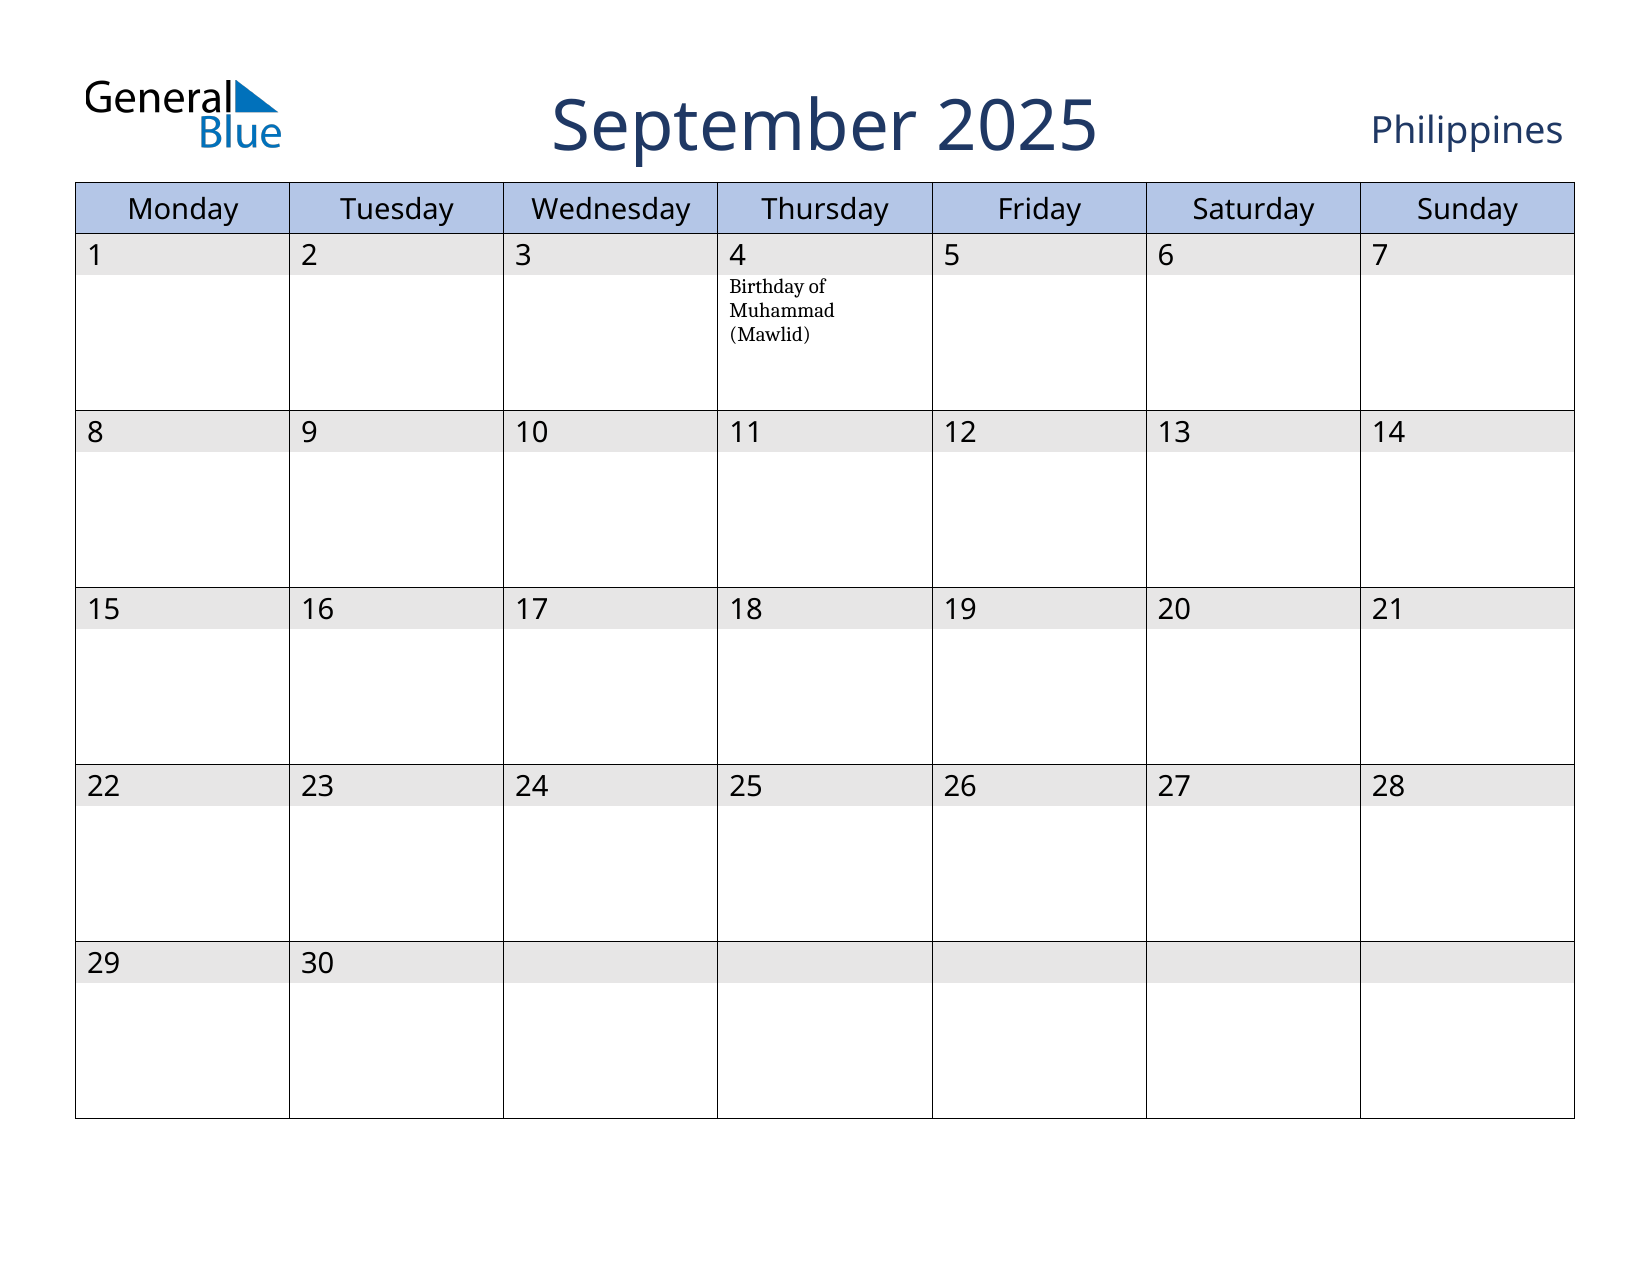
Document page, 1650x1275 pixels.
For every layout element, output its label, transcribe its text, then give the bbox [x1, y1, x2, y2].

table_cell Birthday of Muhammad (Mawlid) [718, 275, 932, 410]
table_cell [504, 452, 717, 587]
table_cell 18 [718, 588, 932, 629]
table_cell 12 [933, 411, 1146, 452]
table_cell [1147, 275, 1360, 410]
table_cell 20 [1147, 588, 1360, 629]
table_cell 9 [290, 411, 503, 452]
table_cell [1361, 942, 1574, 983]
table_cell [1361, 452, 1574, 587]
table_cell 23 [290, 765, 503, 806]
table_cell [76, 452, 289, 587]
table_cell 2 [290, 234, 503, 275]
table_cell [1361, 629, 1574, 764]
table_cell [76, 806, 289, 941]
table_cell Wednesday [504, 183, 717, 233]
table_cell 11 [718, 411, 932, 452]
table_cell 6 [1147, 234, 1360, 275]
table_cell 1 [76, 234, 289, 275]
table_cell 28 [1361, 765, 1574, 806]
table_cell 25 [718, 765, 932, 806]
table_cell 21 [1361, 588, 1574, 629]
table_cell [933, 452, 1146, 587]
table_cell [718, 452, 932, 587]
table_cell [290, 275, 503, 410]
table_cell 27 [1147, 765, 1360, 806]
table_cell Thursday [718, 183, 932, 233]
table_cell [718, 983, 932, 1118]
table_cell 26 [933, 765, 1146, 806]
table_cell 4 [718, 234, 932, 275]
table_cell 13 [1147, 411, 1360, 452]
table_cell Saturday [1147, 183, 1360, 233]
table_cell 19 [933, 588, 1146, 629]
table_cell [718, 942, 932, 983]
table_cell 16 [290, 588, 503, 629]
table_cell 22 [76, 765, 289, 806]
table_cell 17 [504, 588, 717, 629]
table_cell [1147, 942, 1360, 983]
table_cell [504, 942, 717, 983]
table_cell Friday [933, 183, 1146, 233]
table_cell [290, 983, 503, 1118]
table_cell [1361, 806, 1574, 941]
table_cell [933, 629, 1146, 764]
table_cell 15 [76, 588, 289, 629]
table_cell [504, 629, 717, 764]
table_cell [1147, 452, 1360, 587]
picture [86, 80, 281, 148]
table_cell [504, 806, 717, 941]
table_cell [718, 629, 932, 764]
table_cell [504, 275, 717, 410]
table_cell [933, 942, 1146, 983]
table_cell 5 [933, 234, 1146, 275]
table_cell 8 [76, 411, 289, 452]
table_cell [1147, 629, 1360, 764]
table_cell [290, 806, 503, 941]
table_header Philippines [1146, 75, 1574, 182]
table_cell [290, 452, 503, 587]
table_cell 7 [1361, 234, 1574, 275]
table_cell 14 [1361, 411, 1574, 452]
table_cell [718, 806, 932, 941]
table_cell [933, 275, 1146, 410]
table_cell 30 [290, 942, 503, 983]
table_cell Tuesday [290, 183, 503, 233]
table_cell 29 [76, 942, 289, 983]
table_cell Sunday [1361, 183, 1574, 233]
table_header September 2025 [504, 75, 1146, 182]
table_cell [290, 629, 503, 764]
table_cell 24 [504, 765, 717, 806]
table_cell [1147, 983, 1360, 1118]
table_cell [76, 983, 289, 1118]
table_cell [1361, 275, 1574, 410]
table_cell [1147, 806, 1360, 941]
table_cell [76, 275, 289, 410]
table_cell 3 [504, 234, 717, 275]
table_header [76, 75, 503, 182]
table_cell 10 [504, 411, 717, 452]
table_cell [933, 983, 1146, 1118]
table_cell [504, 983, 717, 1118]
table_cell [1361, 983, 1574, 1118]
table_cell [76, 629, 289, 764]
table_cell Monday [76, 183, 289, 233]
table_cell [933, 806, 1146, 941]
